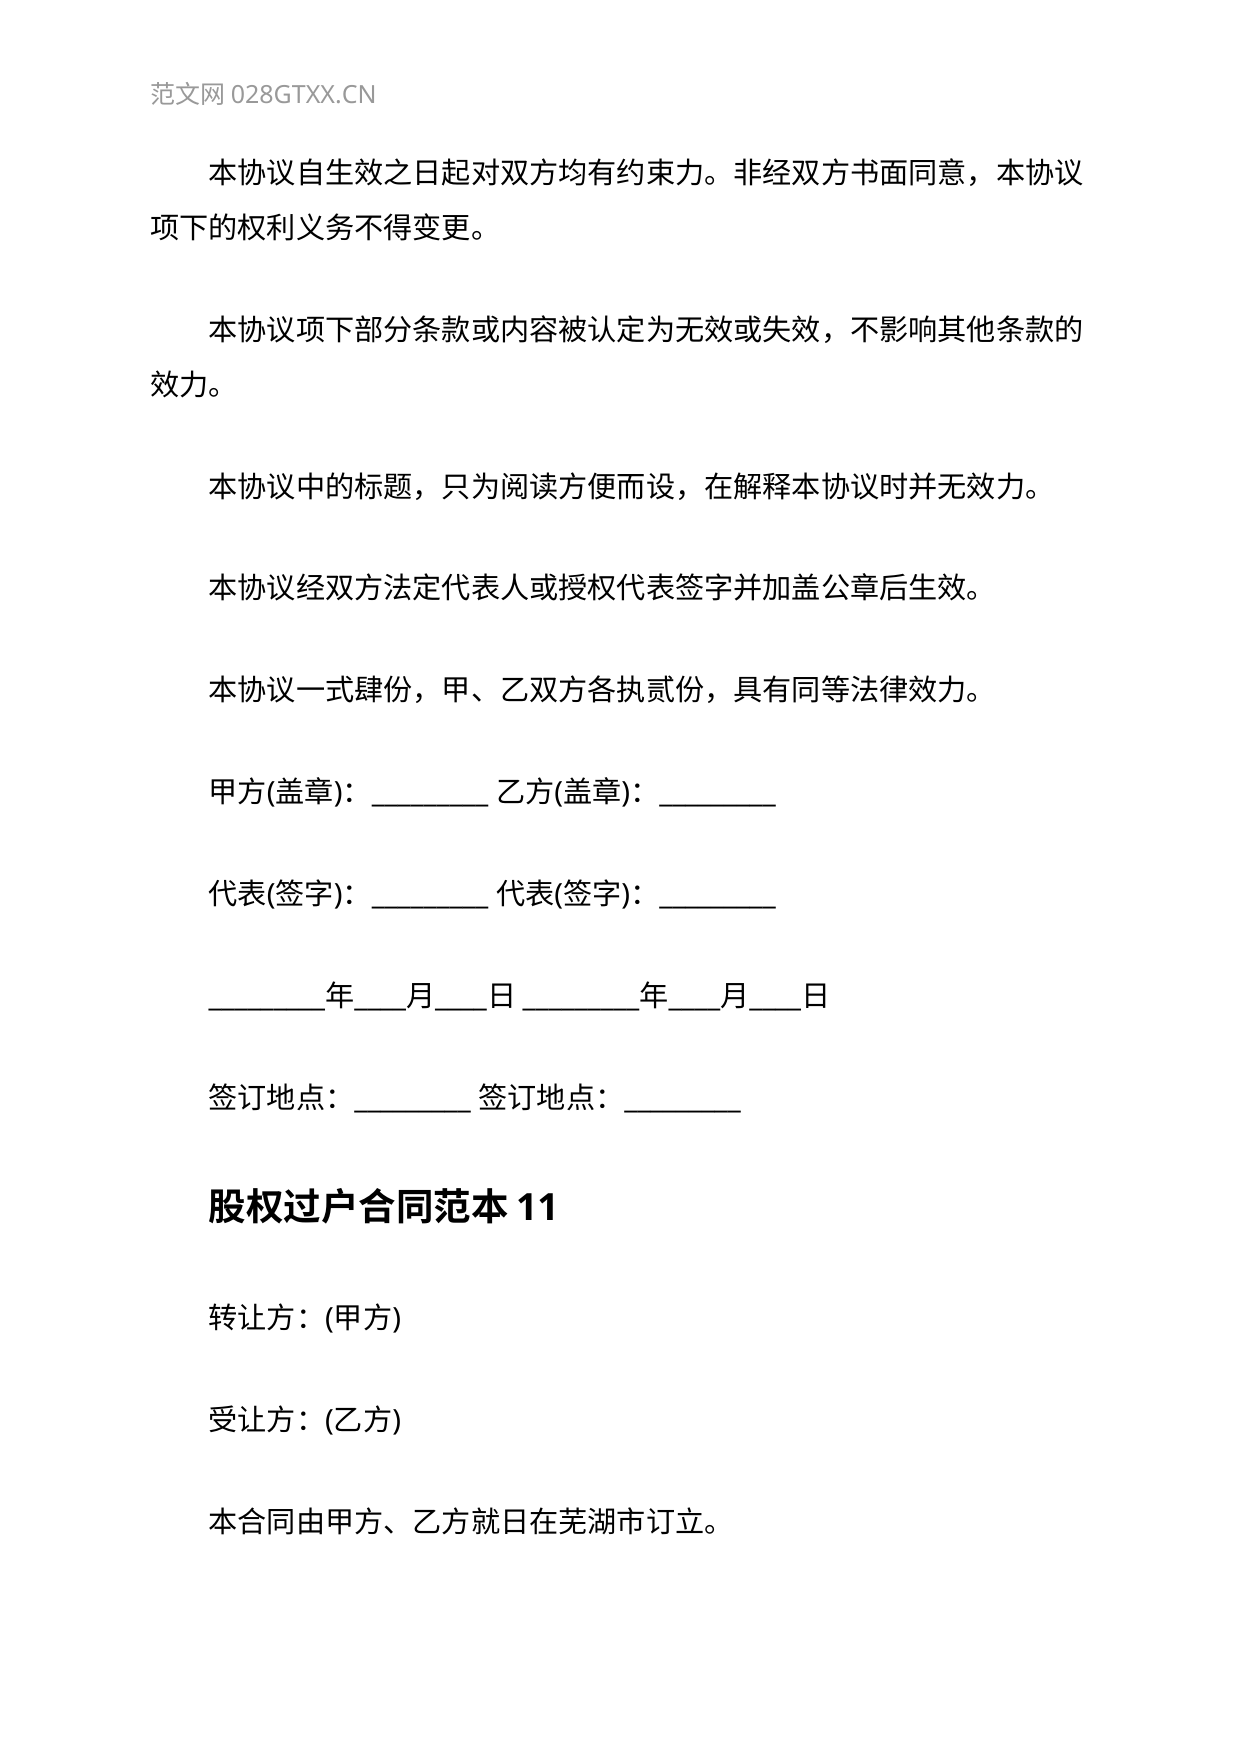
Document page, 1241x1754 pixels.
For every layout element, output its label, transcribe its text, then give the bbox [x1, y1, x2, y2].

text 转让方：(甲方) [150, 1294, 1090, 1337]
text 受让方：(乙方) [150, 1396, 1090, 1438]
text 本合同由甲方、乙方就日在芜湖市订立。 [150, 1498, 1090, 1540]
text 甲方(盖章)：_________ 乙方(盖章)：_________ [150, 769, 1090, 811]
text 代表(签字)：_________ 代表(签字)：_________ [150, 871, 1090, 913]
text 本协议中的标题，只为阅读方便而设，在解释本协议时并无效力。 [150, 463, 1090, 506]
text 本协议一式肆份，甲、乙双方各执贰份，具有同等法律效力。 [150, 667, 1090, 709]
text 签订地点：_________ 签订地点：_________ [150, 1074, 1090, 1117]
text 本协议项下部分条款或内容被认定为无效或失效，不影响其他条款的效力。 [150, 307, 1090, 404]
text _________年____月____日 _________年____月____日 [150, 973, 1090, 1015]
text 本协议经双方法定代表人或授权代表签字并加盖公章后生效。 [150, 565, 1090, 607]
text 本协议自生效之日起对双方均有约束力。非经双方书面同意，本协议项下的权利义务不得变更。 [150, 150, 1090, 247]
text 股权过户合同范本11 [150, 1177, 1090, 1231]
